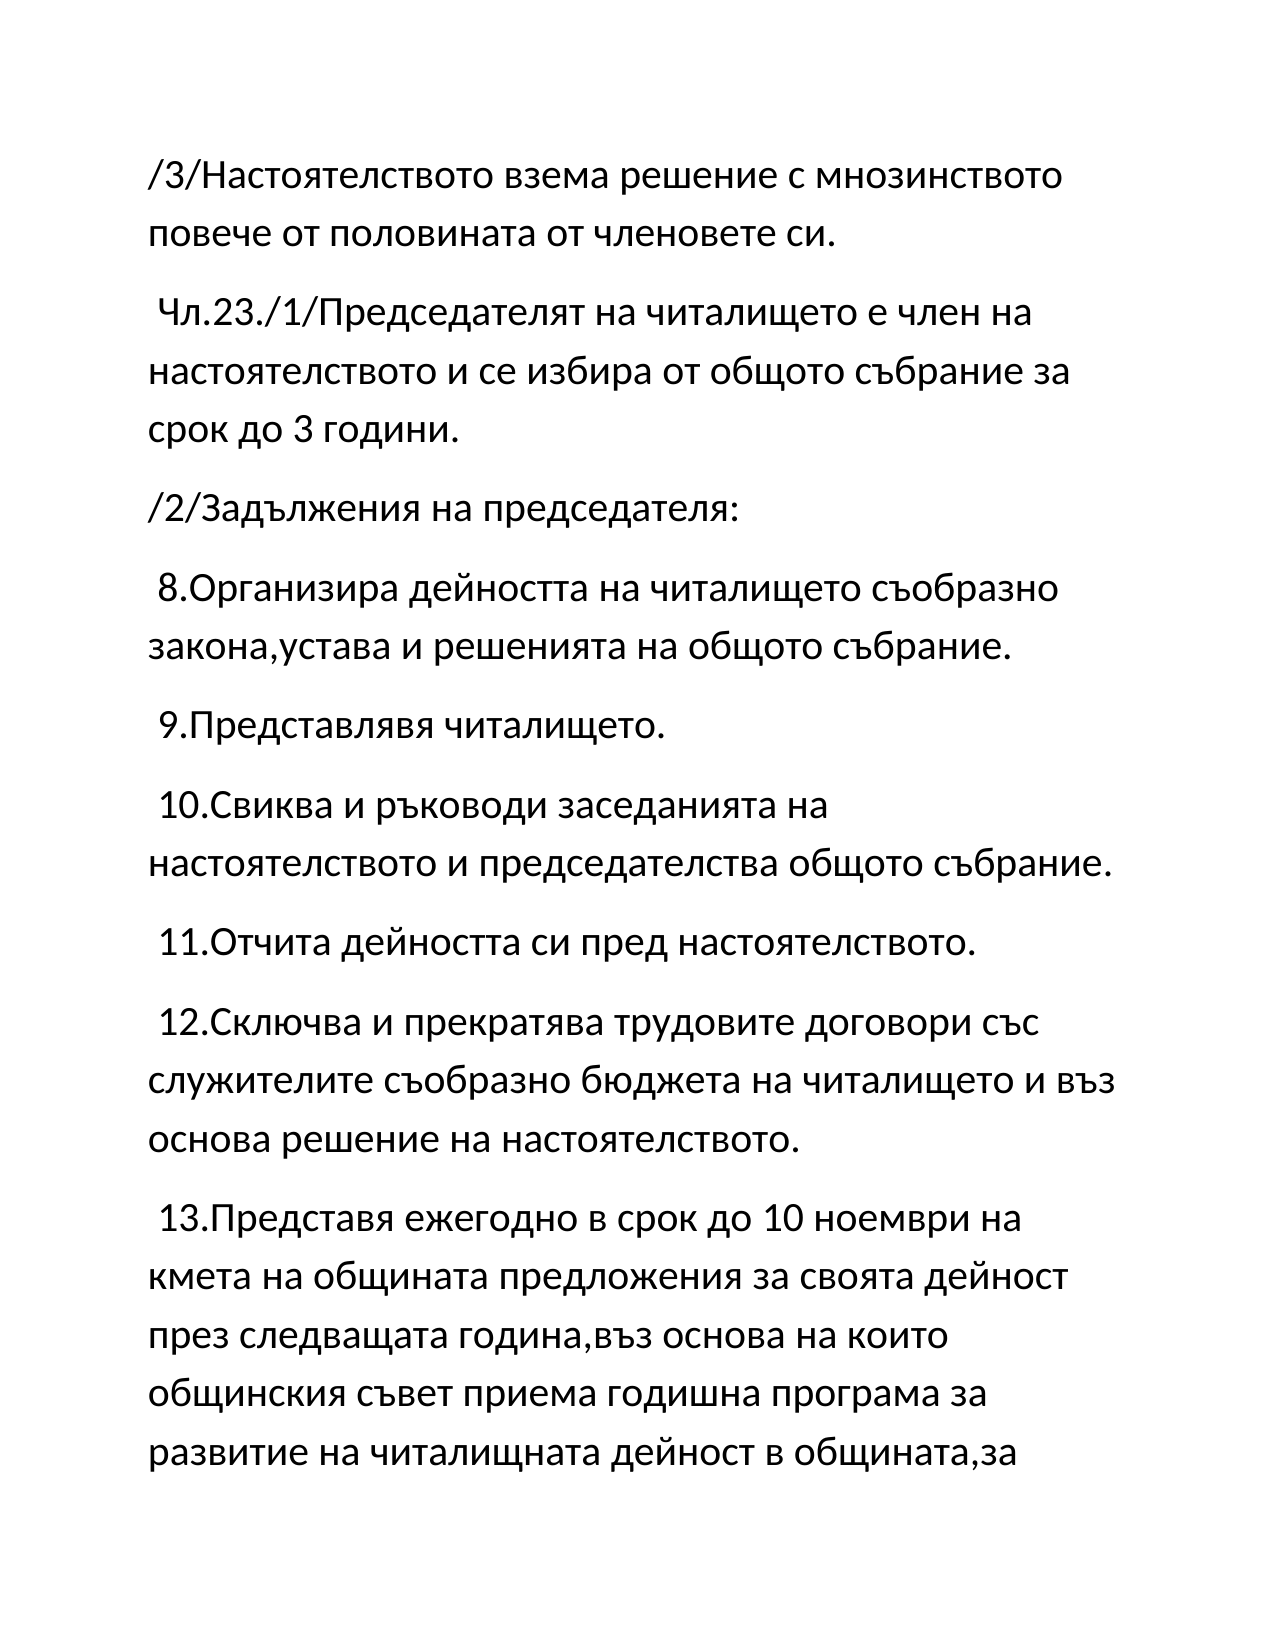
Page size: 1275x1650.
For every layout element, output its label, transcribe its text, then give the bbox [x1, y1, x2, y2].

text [148, 1191, 1127, 1475]
text /2/Задължения на председателя: [148, 481, 1127, 532]
text Чл.23./1/Председателят на читалището е член на настоятелството и се избира от общото събрание за срок до 3 години. [148, 285, 1127, 453]
text /3/Настоятелството взема решение с мнозинството повече от половината от членовете си. [148, 148, 1127, 257]
text 11.Отчита дейността си пред настоятелството. [148, 915, 1127, 966]
text 10.Свиква и ръководи заседанията на настоятелството и председателства общото събрание. [148, 778, 1127, 887]
text 12.Сключва и прекратява трудовите договори със служителите съобразно бюджета на читалището и въз основа решение на настоятелството. [148, 995, 1127, 1162]
text 8.Организира дейността на читалището съобразно закона,устава и решенията на общото събрание. [148, 561, 1127, 670]
text 9.Представлявя читалището. [148, 698, 1127, 749]
